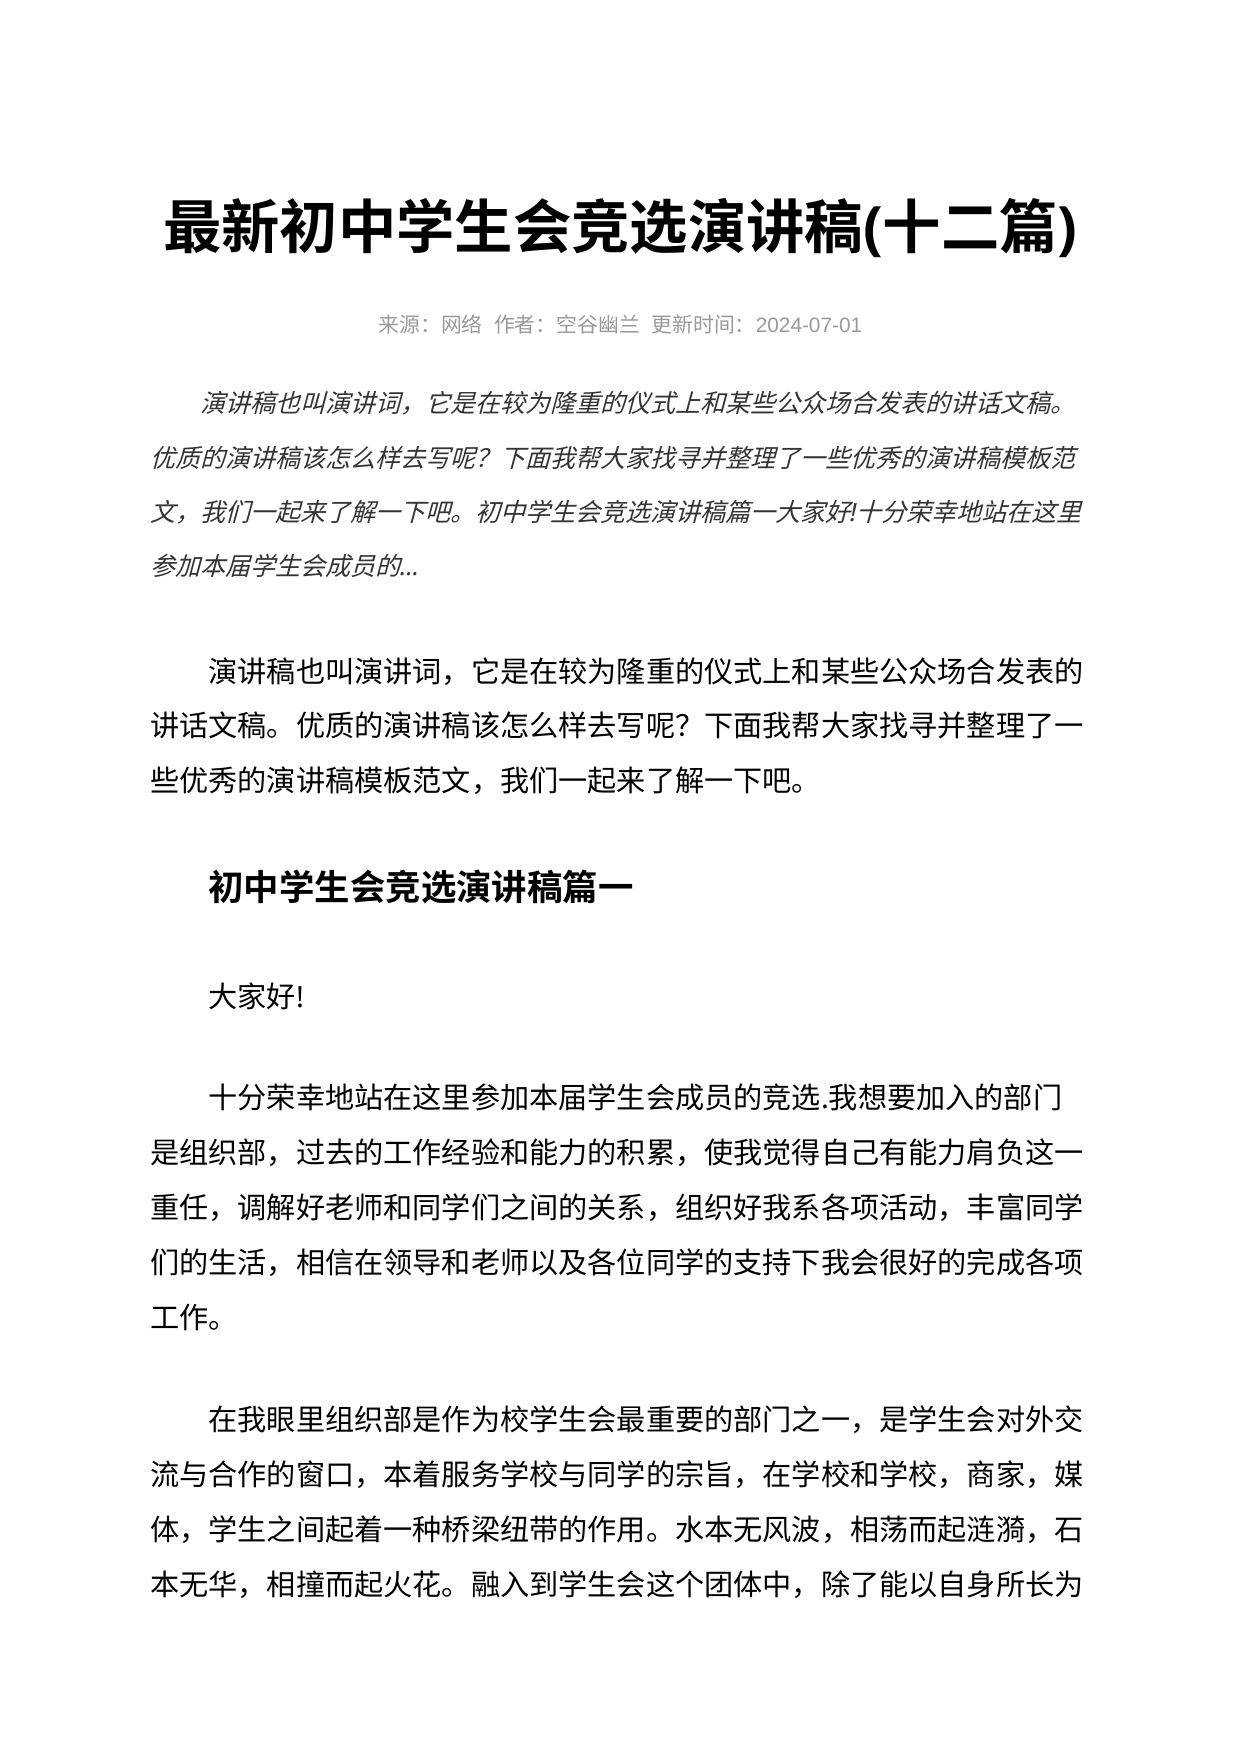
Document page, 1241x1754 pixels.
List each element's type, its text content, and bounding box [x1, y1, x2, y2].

text 演讲稿也叫演讲词，它是在较为隆重的仪式上和某些公众场合发表的讲话文稿。优质的演讲稿该怎么样去写呢？下面我帮大家找寻并整理了一些优秀的演讲稿模板范文，我们一起来了解一下吧。初中学生会竞选演讲稿篇一大家好!十分荣幸地站在这里参加本届学生会成员的... [150, 384, 1090, 583]
text 来源：网络 作者：空谷幽兰 更新时间：2024-07-01 [150, 313, 1090, 337]
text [150, 1397, 1090, 1603]
subtitle 最新初中学生会竞选演讲稿(十二篇) [150, 181, 1090, 266]
text 初中学生会竞选演讲稿篇一 [150, 860, 1090, 911]
text 大家好! [150, 973, 1090, 1016]
text 十分荣幸地站在这里参加本届学生会成员的竞选.我想要加入的部门是组织部，过去的工作经验和能力的积累，使我觉得自己有能力肩负这一重任，调解好老师和同学们之间的关系，组织好我系各项活动，丰富同学们的生活，相信在领导和老师以及各位同学的支持下我会很好的完成各项工作。 [150, 1075, 1090, 1337]
text 演讲稿也叫演讲词，它是在较为隆重的仪式上和某些公众场合发表的讲话文稿。优质的演讲稿该怎么样去写呢？下面我帮大家找寻并整理了一些优秀的演讲稿模板范文，我们一起来了解一下吧。 [150, 648, 1090, 800]
